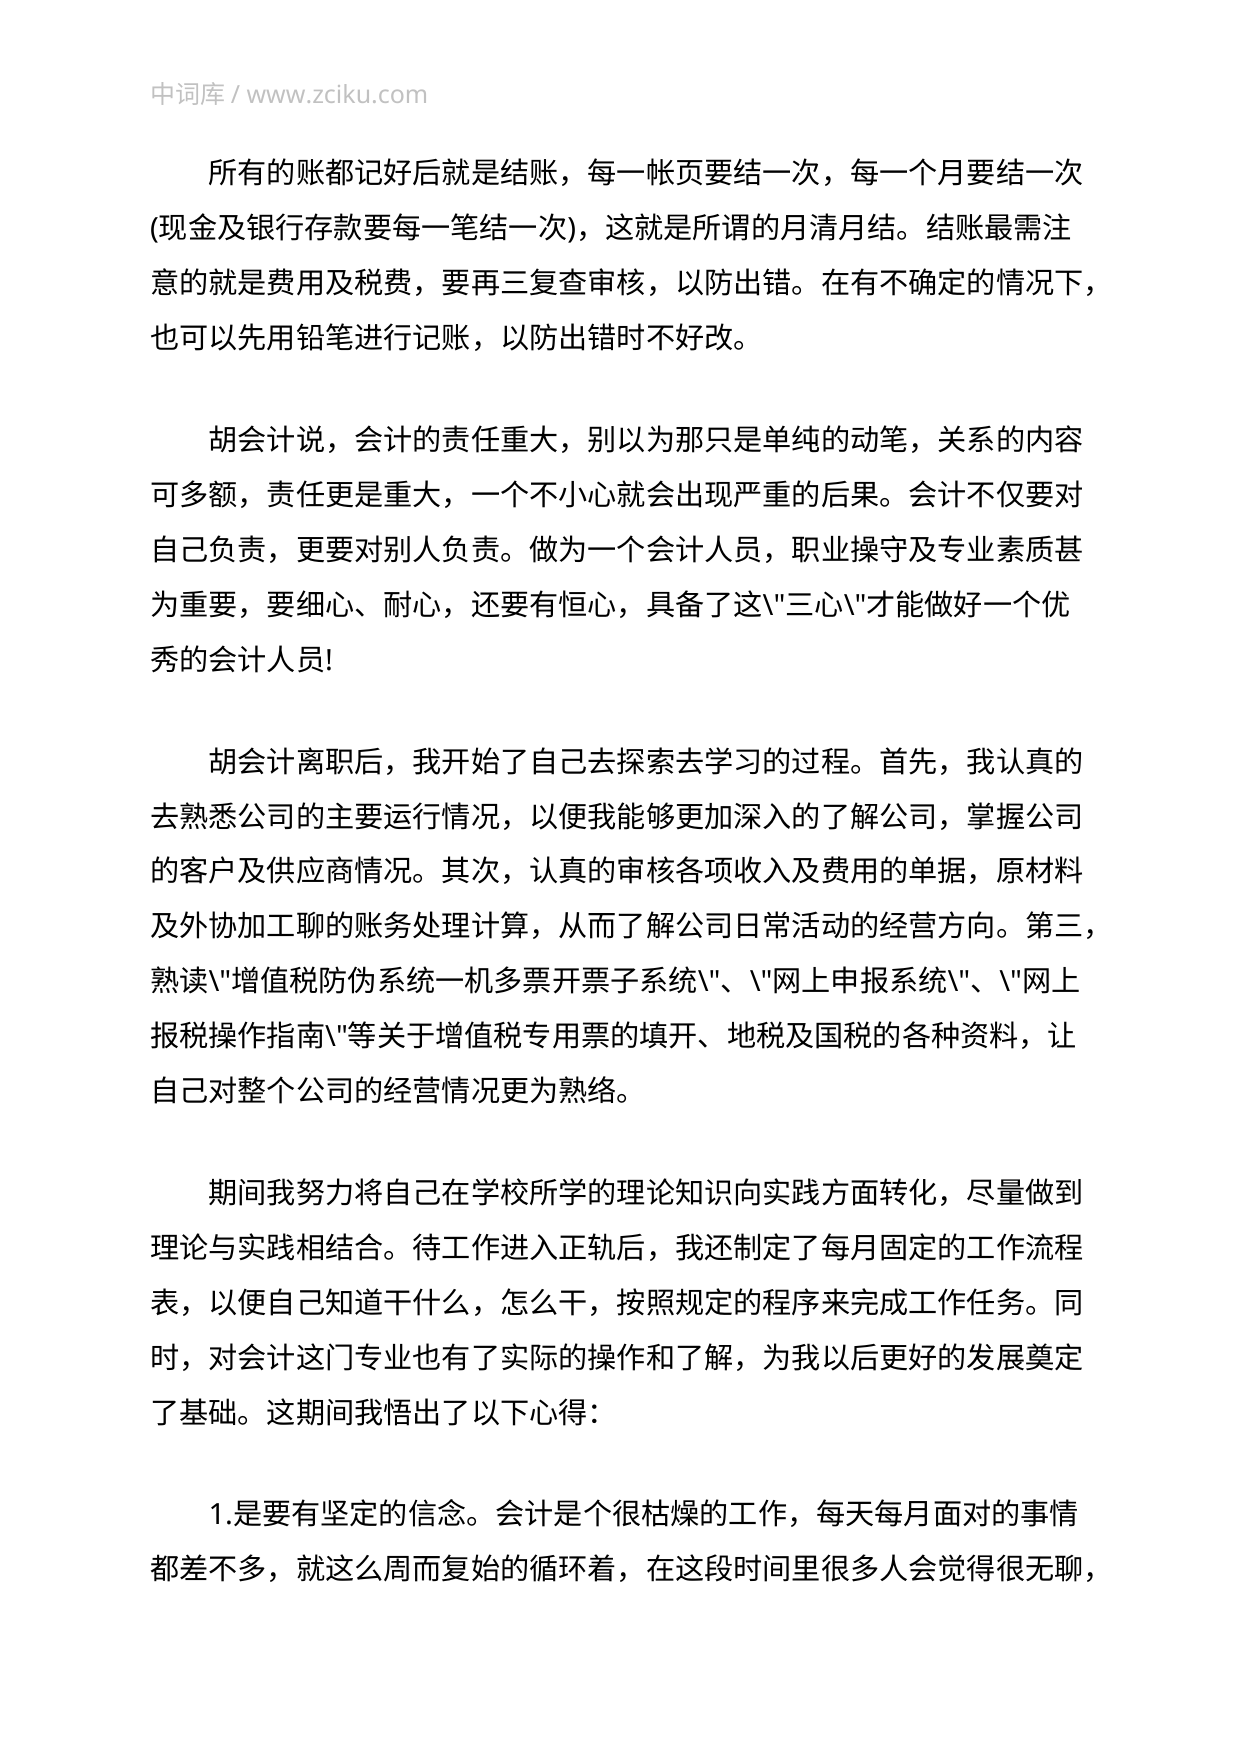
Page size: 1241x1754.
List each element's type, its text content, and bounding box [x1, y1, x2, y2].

text 期间我努力将自己在学校所学的理论知识向实践方面转化，尽量做到理论与实践相结合。待工作进入正轨后，我还制定了每月固定的工作流程表，以便自己知道干什么，怎么干，按照规定的程序来完成工作任务。同时，对会计这门专业也有了实际的操作和了解，为我以后更好的发展奠定了基础。这期间我悟出了以下心得： [150, 1169, 1090, 1431]
text 胡会计离职后，我开始了自己去探索去学习的过程。首先，我认真的去熟悉公司的主要运行情况，以便我能够更加深入的了解公司，掌握公司的客户及供应商情况。其次，认真的审核各项收入及费用的单据，原材料及外协加工聊的账务处理计算，从而了解公司日常活动的经营方向。第三，熟读\"增值税防伪系统一机多票开票子系统\"、\"网上申报系统\"、\"网上报税操作指南\"等关于增值税专用票的填开、地税及国税的各种资料，让自己对整个公司的经营情况更为熟络。 [150, 738, 1090, 1110]
text 胡会计说，会计的责任重大，别以为那只是单纯的动笔，关系的内容可多额，责任更是重大，一个不小心就会出现严重的后果。会计不仅要对自己负责，更要对别人负责。做为一个会计人员，职业操守及专业素质甚为重要，要细心、耐心，还要有恒心，具备了这\"三心\"才能做好一个优秀的会计人员! [150, 417, 1090, 679]
text 所有的账都记好后就是结账，每一帐页要结一次，每一个月要结一次(现金及银行存款要每一笔结一次)，这就是所谓的月清月结。结账最需注意的就是费用及税费，要再三复查审核，以防出错。在有不确定的情况下，也可以先用铅笔进行记账，以防出错时不好改。 [150, 150, 1090, 357]
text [150, 1491, 1090, 1588]
